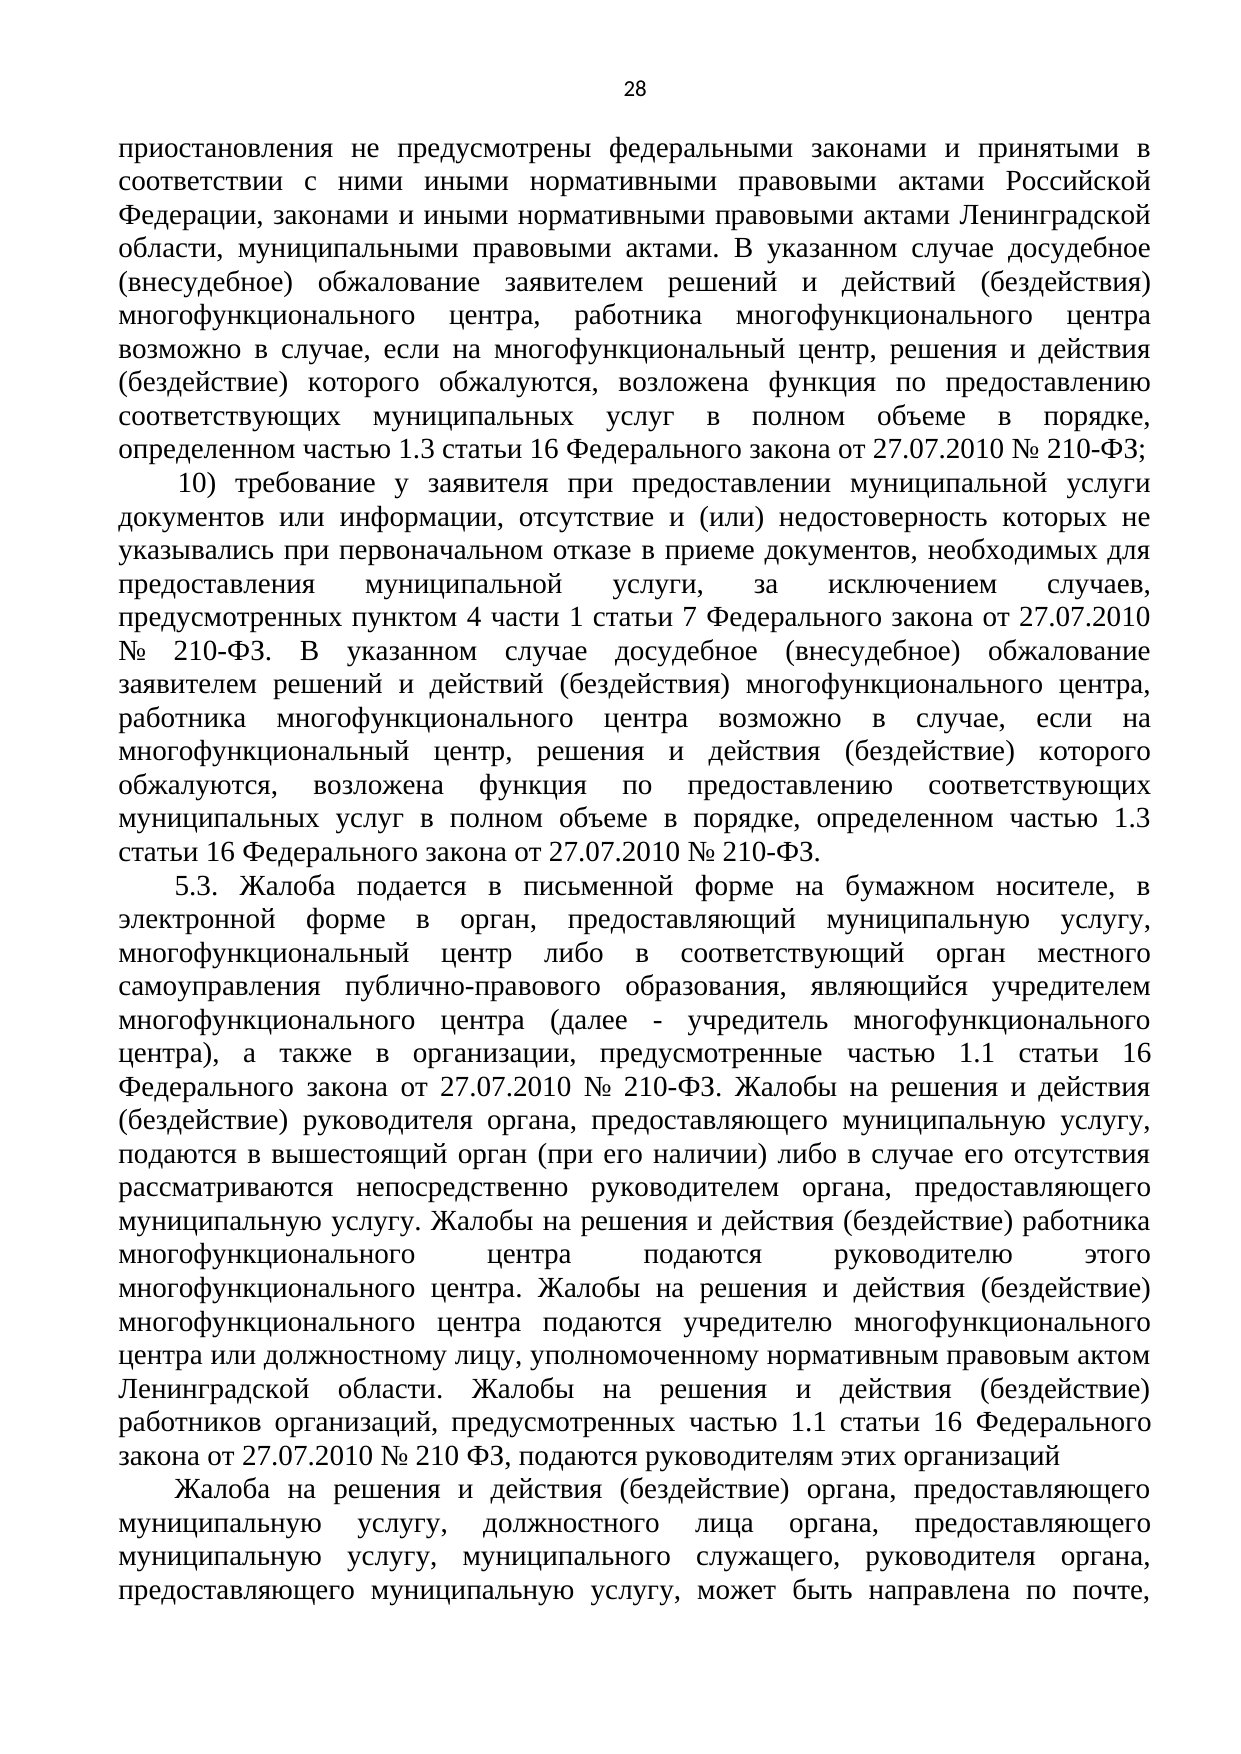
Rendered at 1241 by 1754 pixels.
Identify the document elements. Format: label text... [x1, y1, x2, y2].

text 10) требование у заявителя при предоставлении муниципальной услуги документов или информации, отсутствие и (или) недостоверность которых не указывались при первоначальном отказе в приеме документов, необходимых для предоставления муниципальной услуги, за исключением случаев, предусмотренных пунктом 4 части 1 статьи 7 Федерального закона от 27.07.2010 № 210-ФЗ. В указанном случае досудебное (внесудебное) обжалование заявителем решений и действий (бездействия) многофункционального центра, работника многофункционального центра возможно в случае, если на многофункциональный центр, решения и действия (бездействие) которого обжалуются, возложена функция по предоставлению соответствующих муниципальных услуг в полном объеме в порядке, определенном частью 1.3 статьи 16 Федерального закона от 27.07.2010 № 210-ФЗ. [118, 465, 1152, 868]
text 5.3. Жалоба подается в письменной форме на бумажном носителе, в электронной форме в орган, предоставляющий муниципальную услугу, многофункциональный центр либо в соответствующий орган местного самоуправления публично-правового образования, являющийся учредителем многофункционального центра (далее - учредитель многофункционального центра), а также в организации, предусмотренные частью 1.1 статьи 16 Федерального закона от 27.07.2010 № 210-ФЗ. Жалобы на решения и действия (бездействие) руководителя органа, предоставляющего муниципальную услугу, подаются в вышестоящий орган (при его наличии) либо в случае его отсутствия рассматриваются непосредственно руководителем органа, предоставляющего муниципальную услугу. Жалобы на решения и действия (бездействие) работника многофункционального центра подаются руководителю этого многофункционального центра. Жалобы на решения и действия (бездействие) многофункционального центра подаются учредителю многофункционального центра или должностному лицу, уполномоченному нормативным правовым актом Ленинградской области. Жалобы на решения и действия (бездействие) работников организаций, предусмотренных частью 1.1 статьи 16 Федерального закона от 27.07.2010 № 210 ФЗ, подаются руководителям этих организаций [118, 868, 1152, 1471]
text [118, 130, 1152, 465]
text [118, 1471, 1152, 1606]
